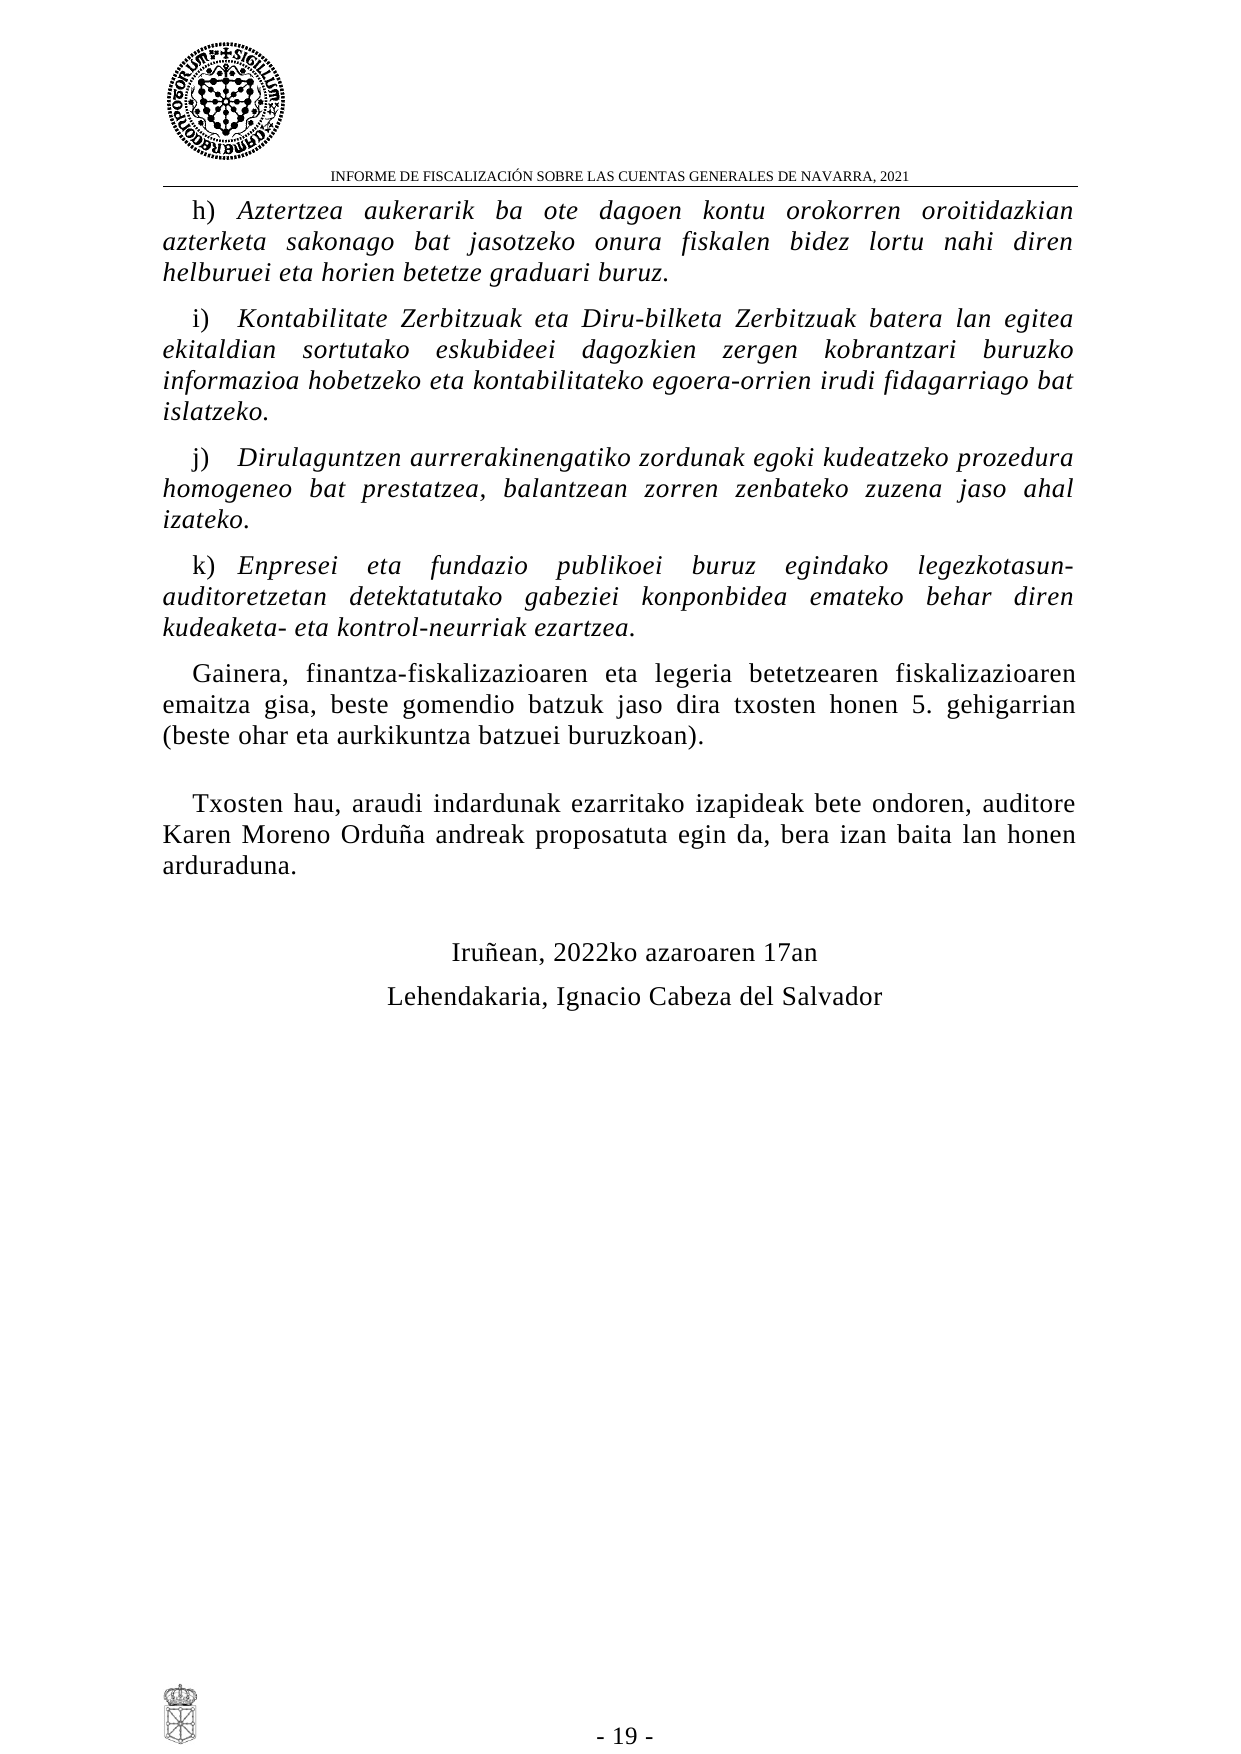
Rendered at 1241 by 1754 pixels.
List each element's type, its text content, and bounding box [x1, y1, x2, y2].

picture [162, 1683, 198, 1745]
list Kontabilitate Zerbitzuak eta Diru-bilketa Zerbitzuak batera lan egitea ekitaldian sortutako eskubideei dagozkien zergen kobrantzari buruzko informazioa hobetzeko eta kontabilitateko egoera-orrien irudi fidagarriago bat islatzeko. [162, 302, 1078, 426]
list Enpresei eta fundazio publikoei buruz egindako legezkotasun-auditoretzetan detektatutako gabeziei konponbidea emateko behar diren kudeaketa- eta kontrol-neurriak ezartzea. [162, 549, 1078, 642]
picture [162, 38, 289, 164]
text Iruñean, 2022ko azaroaren 17an [162, 937, 1078, 968]
text Lehendakaria, Ignacio Cabeza del Salvador [162, 980, 1078, 1011]
text Txosten hau, araudi indardunak ezarritako izapideak bete ondoren, auditore Karen Moreno Orduña andreak proposatuta egin da, bera izan baita lan honen arduraduna. [162, 787, 1078, 880]
text Gainera, finantza-fiskalizazioaren eta legeria betetzearen fiskalizazioaren emaitza gisa, beste gomendio batzuk jaso dira txosten honen 5. gehigarrian (beste ohar eta aurkikuntza batzuei buruzkoan). [162, 657, 1078, 750]
list Aztertzea aukerarik ba ote dagoen kontu orokorren oroitidazkian azterketa sakonago bat jasotzeko onura fiskalen bidez lortu nahi diren helburuei eta horien betetze graduari buruz. [162, 194, 1078, 287]
list Dirulaguntzen aurrerakinengatiko zordunak egoki kudeatzeko prozedura homogeneo bat prestatzea, balantzean zorren zenbateko zuzena jaso ahal izateko. [162, 441, 1078, 534]
